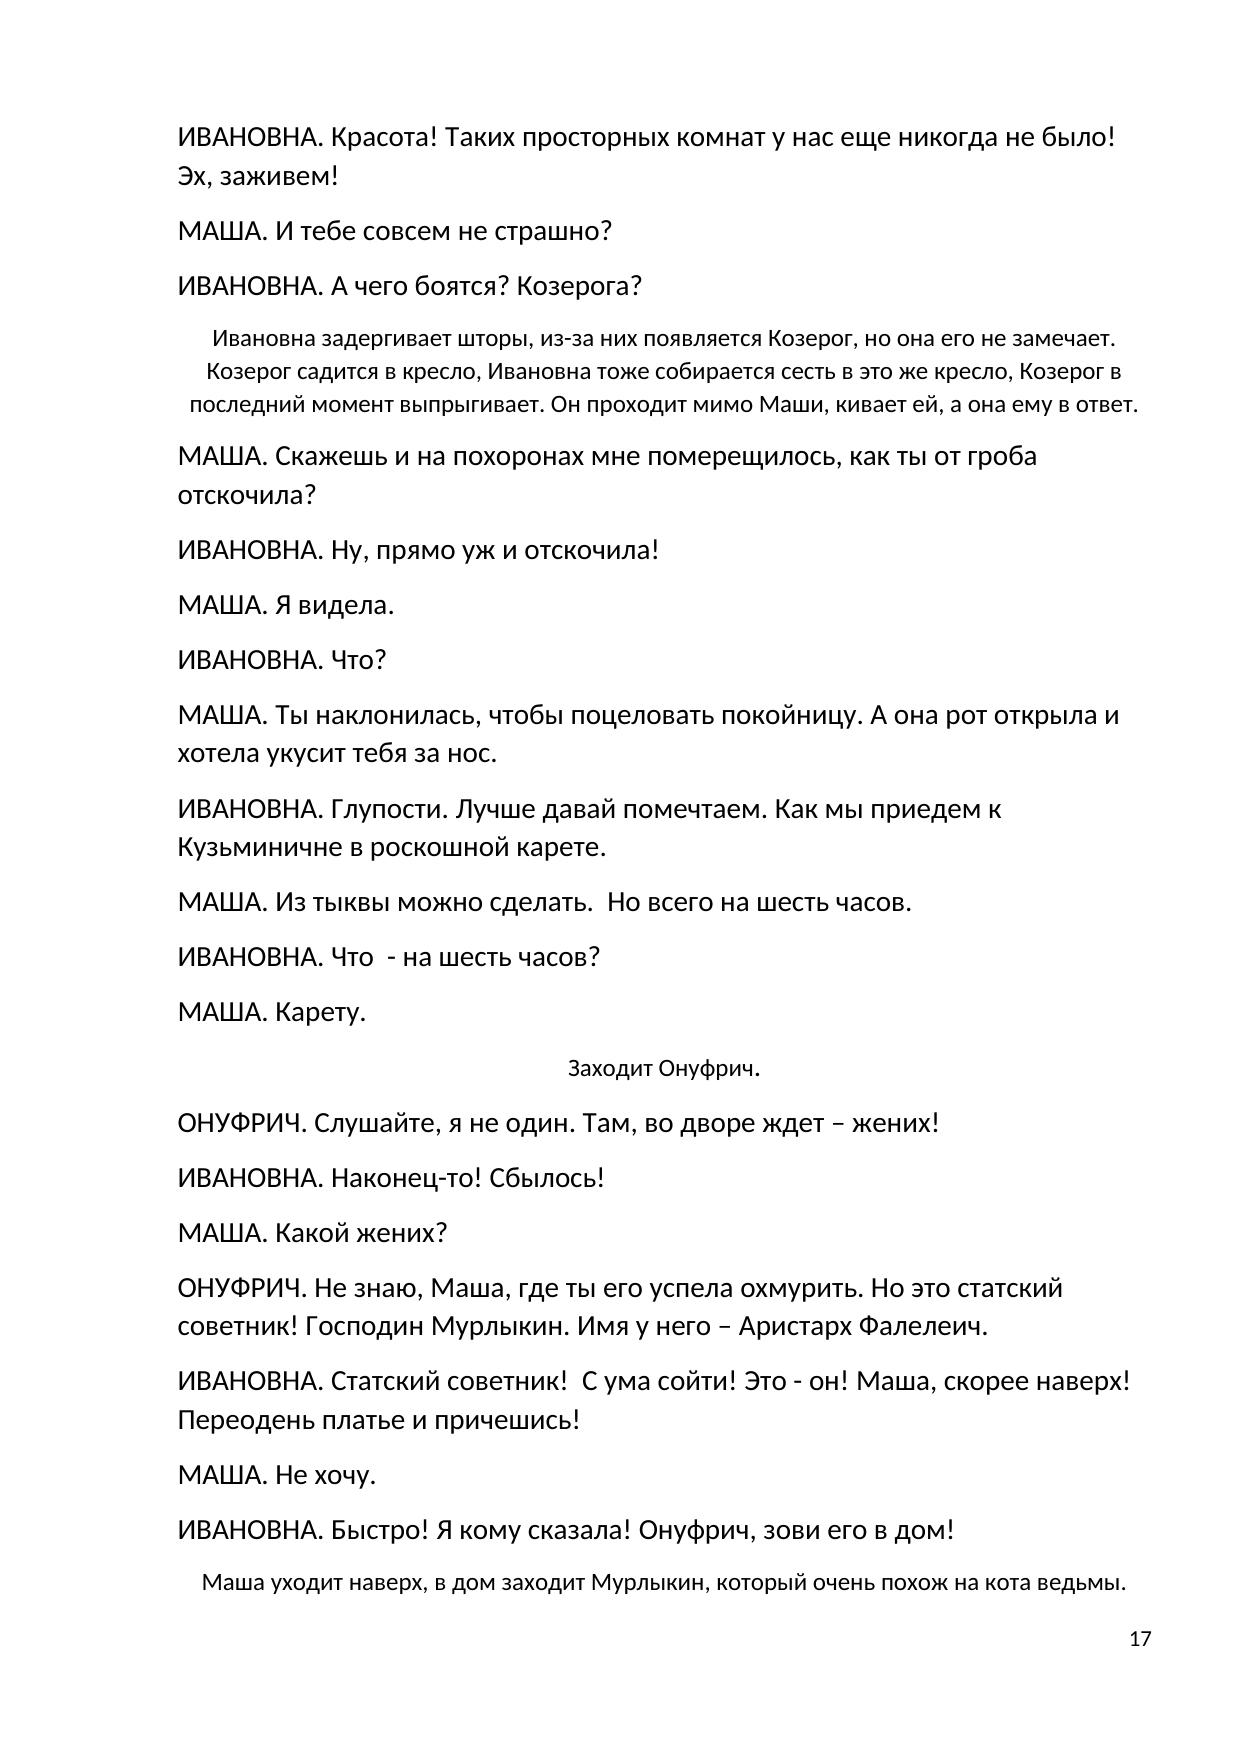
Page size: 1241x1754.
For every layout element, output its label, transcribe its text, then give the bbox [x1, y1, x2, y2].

text ИВАНОВНА. Что - на шесть часов? [177, 938, 1152, 974]
text МАША. Карету. [177, 993, 1152, 1029]
text МАША. Я видела. [177, 586, 1152, 622]
text ИВАНОВНА. Быстро! Я кому сказала! Онуфрич, зови его в дом! [177, 1511, 1152, 1547]
text МАША. И тебе совсем не страшно? [177, 212, 1152, 247]
text Ивановна задергивает шторы, из-за них появляется Козерог, но она его не замечает. Козерог садится в кресло, Ивановна тоже собирается сесть в это же кресло, Козерог в последний момент выпрыгивает. Он проходит мимо Маши, кивает ей, а она ему в ответ. [177, 322, 1152, 418]
text МАША. Ты наклонилась, чтобы поцеловать покойницу. А она рот открыла и хотела укусит тебя за нос. [177, 696, 1152, 770]
text ОНУФРИЧ. Слушайте, я не один. Там, во дворе ждет – жених! [177, 1104, 1152, 1139]
text ИВАНОВНА. Наконец-то! Сбылось! [177, 1159, 1152, 1194]
text ИВАНОВНА. Статский советник! С ума сойти! Это - он! Маша, скорее наверх! Переодень платье и причешись! [177, 1362, 1152, 1437]
text ИВАНОВНА. Что? [177, 641, 1152, 677]
text ИВАНОВНА. Красота! Таких просторных комнат у нас еще никогда не было! Эх, заживем! [177, 118, 1152, 192]
text Заходит Онуфрич. [177, 1048, 1152, 1084]
text ИВАНОВНА. Ну, прямо уж и отскочила! [177, 531, 1152, 566]
text МАША. Скажешь и на похоронах мне померещилось, как ты от гроба отскочила? [177, 437, 1152, 511]
text МАША. Какой жених? [177, 1214, 1152, 1249]
text ОНУФРИЧ. Не знаю, Маша, где ты его успела охмурить. Но это статский советник! Господин Мурлыкин. Имя у него – Аристарх Фалелеич. [177, 1269, 1152, 1343]
text Маша уходит наверх, в дом заходит Мурлыкин, который очень похож на кота ведьмы. [177, 1566, 1152, 1597]
text МАША. Не хочу. [177, 1456, 1152, 1492]
text МАША. Из тыквы можно сделать. Но всего на шесть часов. [177, 883, 1152, 919]
text ИВАНОВНА. А чего боятся? Козерога? [177, 267, 1152, 302]
text ИВАНОВНА. Глупости. Лучше давай помечтаем. Как мы приедем к Кузьминичне в роскошной карете. [177, 790, 1152, 864]
